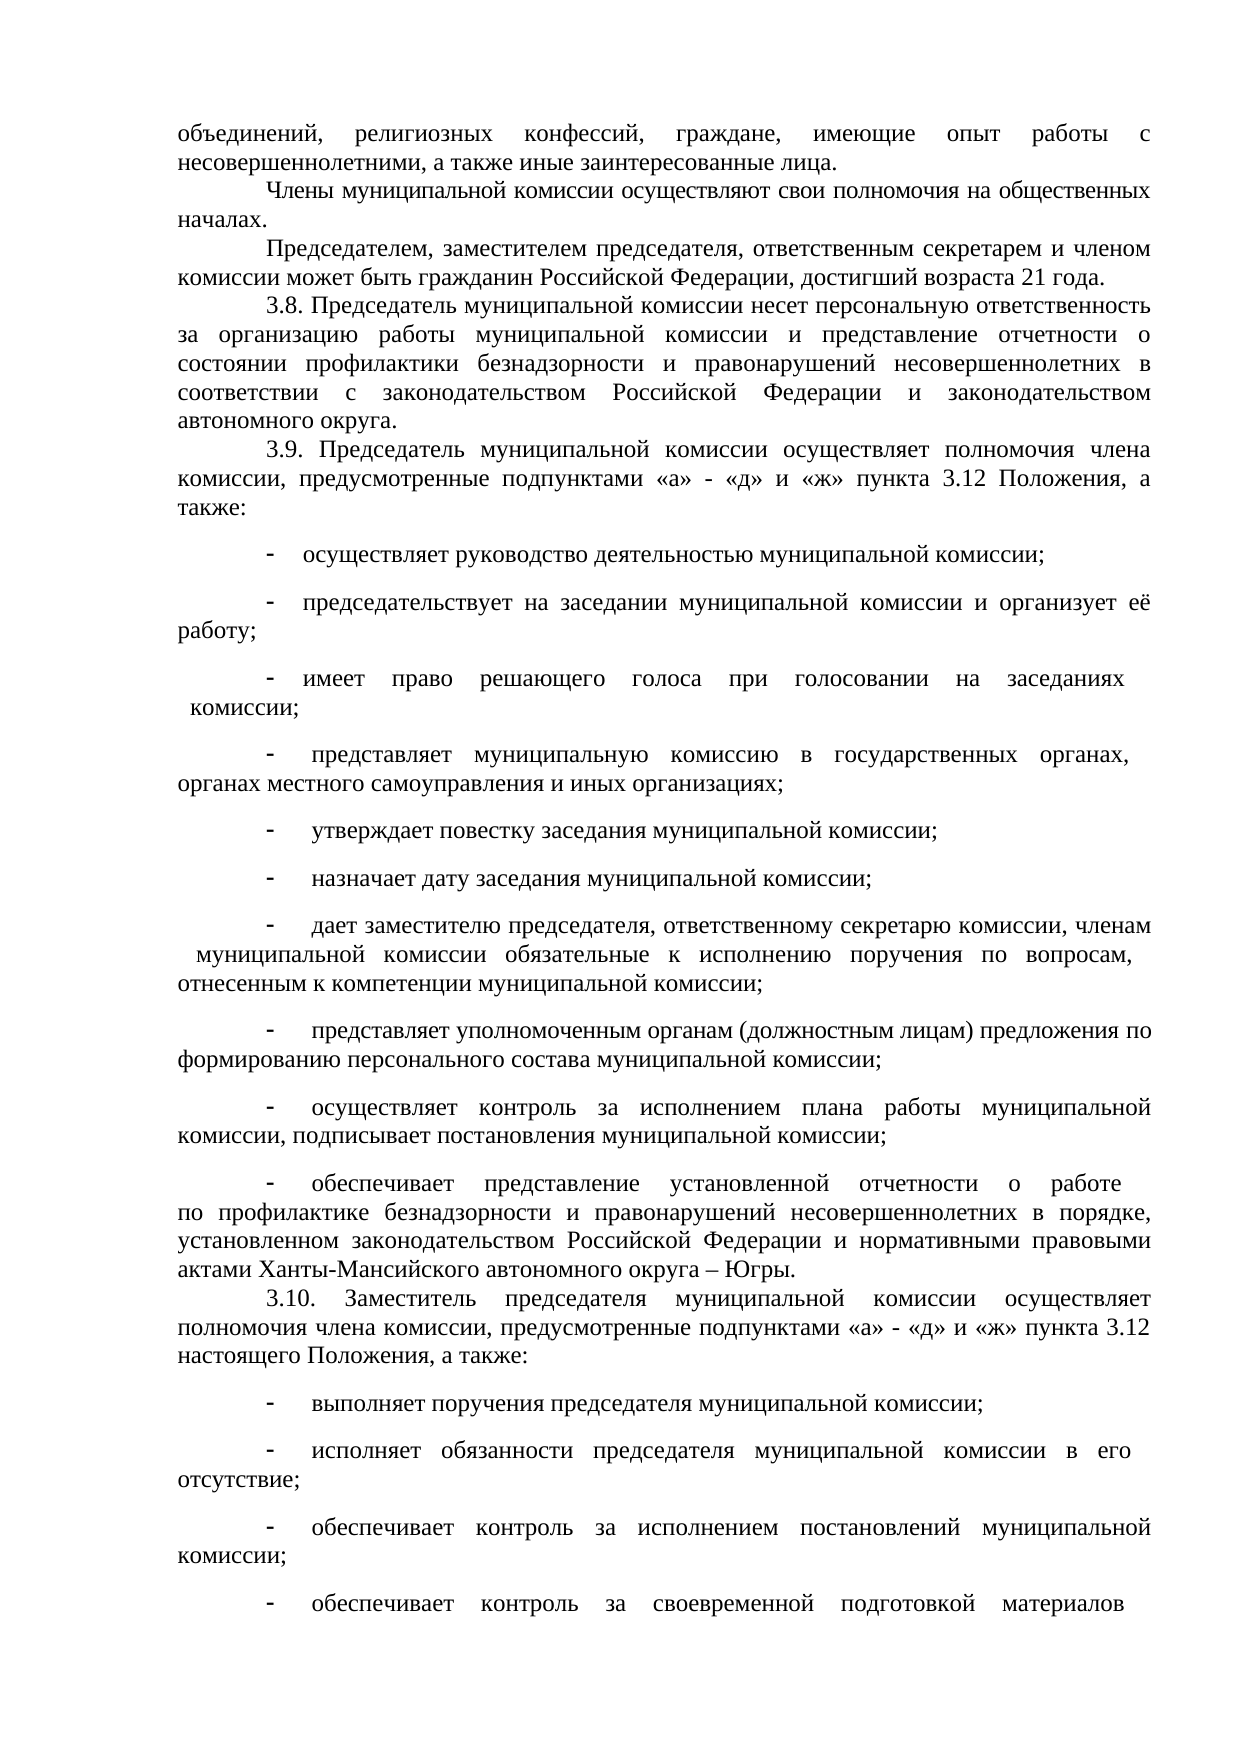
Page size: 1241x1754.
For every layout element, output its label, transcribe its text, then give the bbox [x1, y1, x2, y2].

list выполняет поручения председателя муниципальной комиссии; [177, 1388, 1152, 1417]
list представляет муниципальную комиссию в государственных органах, органах местного самоуправления и иных организациях; [177, 739, 1152, 797]
text 3.8. Председатель муниципальной комиссии несет персональную ответственность за организацию работы муниципальной комиссии и представление отчетности о состоянии профилактики безнадзорности и правонарушений несовершеннолетних в соответствии с законодательством Российской Федерации и законодательством автономного округа. [177, 291, 1152, 434]
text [177, 118, 1152, 176]
list председательствует на заседании муниципальной комиссии и организует её работу; [177, 587, 1152, 644]
list представляет уполномоченным органам (должностным лицам) предложения по формированию персонального состава муниципальной комиссии; [177, 1016, 1152, 1073]
list осуществляет контроль за исполнением плана работы муниципальной комиссии, подписывает постановления муниципальной комиссии; [177, 1092, 1152, 1149]
list осуществляет руководство деятельностью муниципальной комиссии; [177, 539, 1152, 568]
text 3.9. Председатель муниципальной комиссии осуществляет полномочия члена комиссии, предусмотренные подпунктами «а» - «д» и «ж» пункта 3.12 Положения, а также: [177, 434, 1152, 521]
list обеспечивает контроль за исполнением постановлений муниципальной комиссии; [177, 1512, 1152, 1569]
list имеет право решающего голоса при голосовании на заседаниях комиссии; [177, 663, 1152, 721]
list дает заместителю председателя, ответственному секретарю комиссии, членам муниципальной комиссии обязательные к исполнению поручения по вопросам, отнесенным к компетенции муниципальной комиссии; [177, 911, 1152, 997]
list утверждает повестку заседания муниципальной комиссии; [177, 816, 1152, 844]
text Председателем, заместителем председателя, ответственным секретарем и членом комиссии может быть гражданин Российской Федерации, достигший возраста 21 года. [177, 233, 1152, 291]
list исполняет обязанности председателя муниципальной комиссии в его отсутствие; [177, 1436, 1152, 1493]
text 3.10. Заместитель председателя муниципальной комиссии осуществляет полномочия члена комиссии, предусмотренные подпунктами «а» - «д» и «ж» пункта 3.12 настоящего Положения, а также: [177, 1283, 1152, 1369]
text Члены муниципальной комиссии осуществляют свои полномочия на общественных началах. [177, 176, 1152, 233]
list обеспечивает представление установленной отчетности о работе по профилактике безнадзорности и правонарушений несовершеннолетних в порядке, установленном законодательством Российской Федерации и нормативными правовыми актами Ханты-Мансийского автономного округа – Югры. [177, 1168, 1152, 1283]
list назначает дату заседания муниципальной комиссии; [177, 863, 1152, 892]
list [177, 1588, 1152, 1617]
